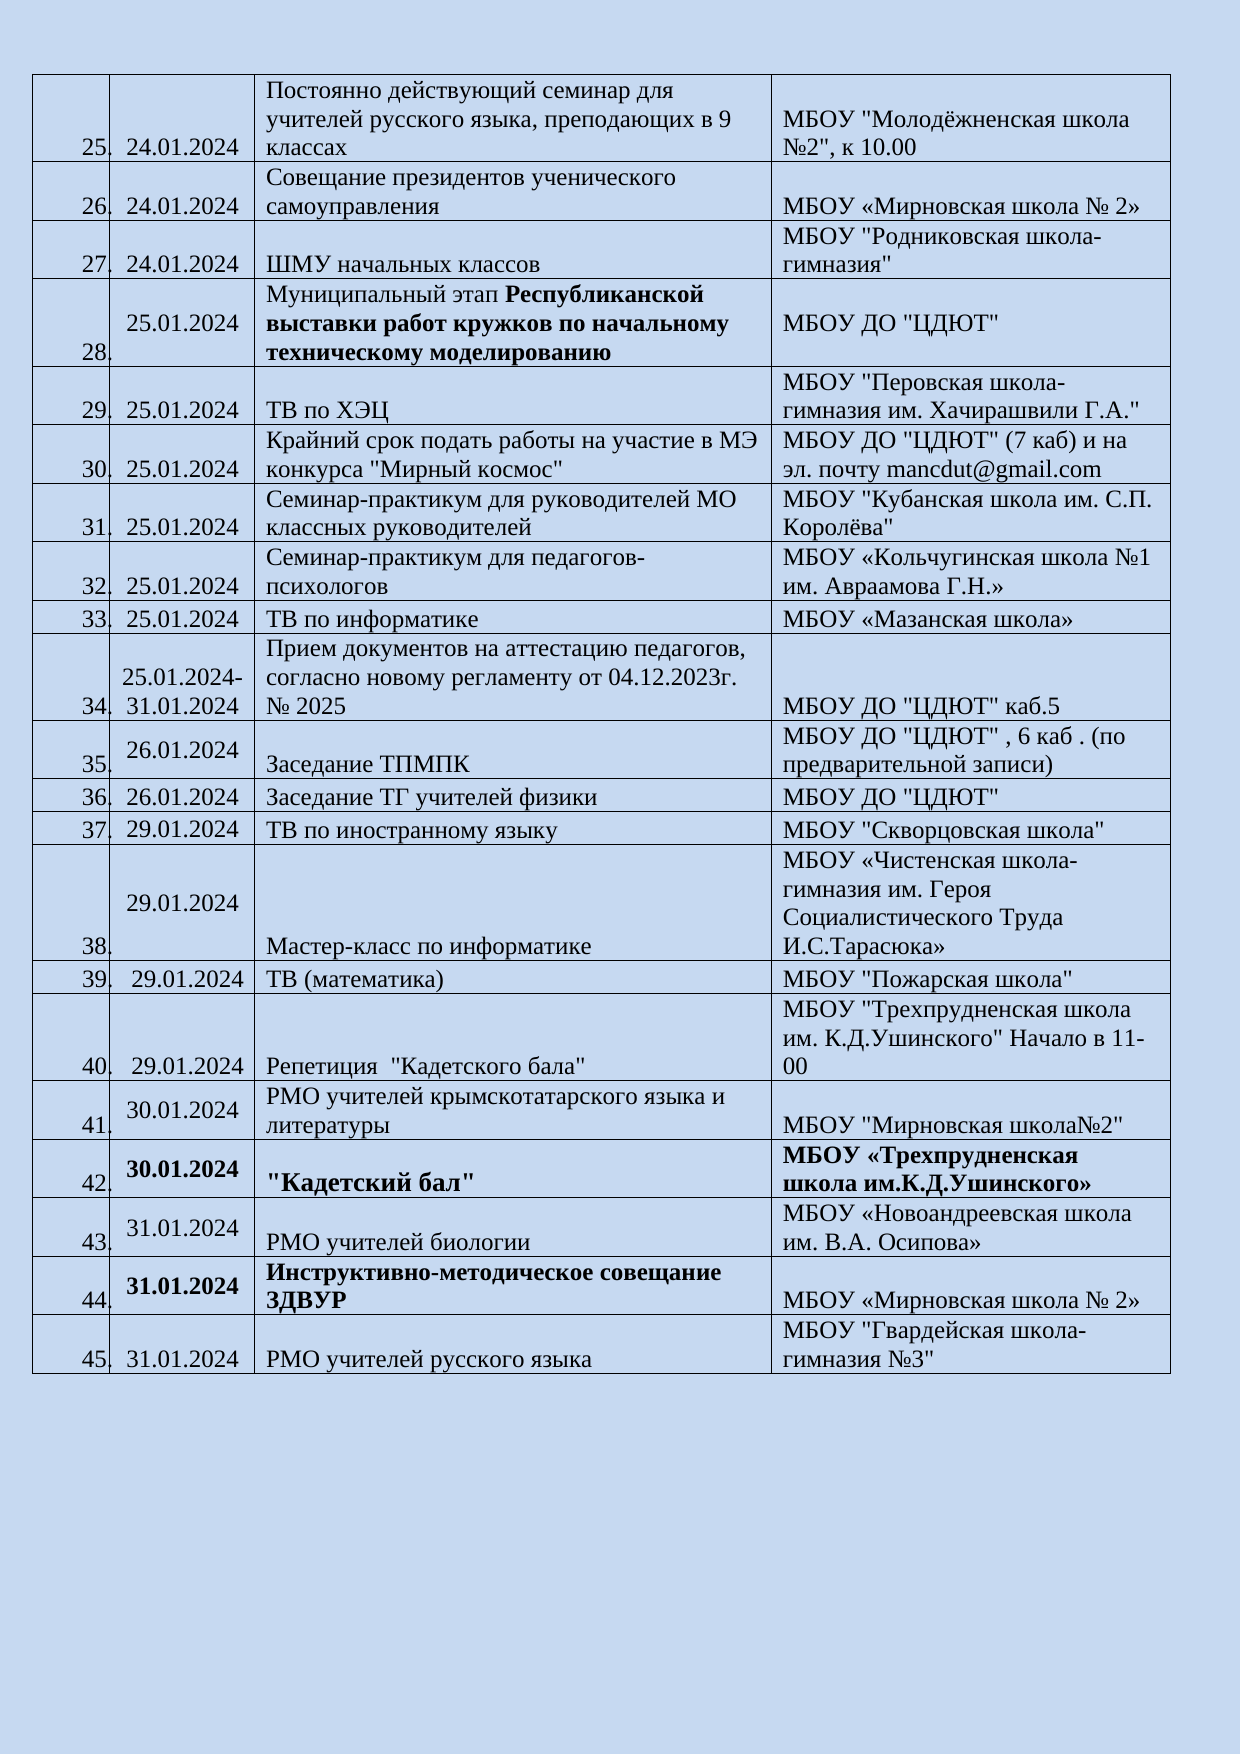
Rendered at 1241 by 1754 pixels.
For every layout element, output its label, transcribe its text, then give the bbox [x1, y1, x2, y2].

table_cell [1171, 1080, 1240, 1139]
table_cell ТВ по ХЭЦ [255, 367, 771, 424]
table_cell 30.01.2024 [110, 1081, 254, 1139]
table_cell [33, 1198, 109, 1256]
table_cell [33, 845, 109, 960]
table_cell 24.01.2024 [110, 162, 254, 220]
table_cell [1171, 600, 1240, 632]
table_cell [1171, 1139, 1240, 1197]
table_cell [33, 367, 109, 424]
table_cell ШМУ начальных классов [255, 221, 771, 278]
table_cell [1171, 993, 1240, 1080]
table_cell 25.01.2024 [110, 542, 254, 600]
table_cell РМО учителей русского языка [255, 1315, 771, 1373]
table_cell Крайний срок подать работы на участие в МЭ конкурса "Мирный космос" [255, 425, 771, 483]
table_cell [33, 542, 109, 600]
table_cell МБОУ "Трехпрудненская школа им. К.Д.Ушинского" Начало в 11-00 [772, 994, 1170, 1080]
table_cell МБОУ ДО "ЦДЮТ" , 6 каб . (по предварительной записи) [772, 721, 1170, 778]
table_cell МБОУ «Чистенская школа-гимназия им. Героя Социалистического Труда И.С.Тарасюка» [772, 845, 1170, 960]
table_cell [1171, 633, 1240, 720]
table_cell 29.01.2024 [110, 812, 254, 844]
table_cell 25.01.2024 [110, 601, 254, 632]
table_cell Семинар-практикум для руководителей МО классных руководителей [255, 484, 771, 541]
table_cell [1171, 278, 1240, 366]
table_cell МБОУ "Кубанская школа им. С.П. Королёва" [772, 484, 1170, 541]
table_cell МБОУ "Молодёжненская школа №2", к 10.00 [772, 75, 1170, 161]
table_cell Прием документов на аттестацию педагогов, согласно новому регламенту от 04.12.2023г. № 2025 [255, 634, 771, 720]
table_cell [1171, 541, 1240, 600]
table_cell МБОУ ДО "ЦДЮТ" [772, 279, 1170, 366]
table_cell Репетиция "Кадетского бала" [255, 994, 771, 1080]
table_cell РМО учителей биологии [255, 1198, 771, 1256]
table_cell ТВ по иностранному языку [255, 812, 771, 844]
table_cell [33, 1257, 109, 1314]
table_cell [33, 961, 109, 993]
table_cell [33, 75, 109, 161]
table_cell [33, 601, 109, 632]
table_cell [1171, 161, 1240, 220]
table_cell МБОУ "Гвардейская школа-гимназия №3" [772, 1315, 1170, 1373]
table_cell [1171, 424, 1240, 483]
table_cell 31.01.2024 [110, 1257, 254, 1314]
table_cell [33, 779, 109, 811]
table_cell 26.01.2024 [110, 721, 254, 778]
table_cell [33, 721, 109, 778]
table_cell 26.01.2024 [110, 779, 254, 811]
table_cell [1171, 778, 1240, 811]
table_cell 25.01.2024 [110, 279, 254, 366]
table_cell МБОУ "Перовская школа-гимназия им. Хачирашвили Г.А." [772, 367, 1170, 424]
table_cell [1171, 74, 1240, 161]
table_cell [33, 221, 109, 278]
table_cell Мастер-класс по информатике [255, 845, 771, 960]
table_cell РМО учителей крымскотатарского языка и литературы [255, 1081, 771, 1139]
table_cell 31.01.2024 [110, 1198, 254, 1256]
table_cell Совещание президентов ученического самоуправления [255, 162, 771, 220]
table_cell [1171, 844, 1240, 960]
table_cell [33, 162, 109, 220]
table_cell Заседание ТГ учителей физики [255, 779, 771, 811]
table_cell МБОУ «Мазанская школа» [772, 601, 1170, 632]
table_cell МБОУ "Скворцовская школа" [772, 812, 1170, 844]
table_cell [33, 425, 109, 483]
table_cell [1171, 720, 1240, 778]
table_cell [1171, 483, 1240, 541]
table_cell 24.01.2024 [110, 75, 254, 161]
table_cell МБОУ «Трехпрудненская школа им.К.Д.Ушинского» [772, 1140, 1170, 1197]
table_cell 30.01.2024 [110, 1140, 254, 1197]
table_cell Инструктивно-методическое совещание ЗДВУР [255, 1257, 771, 1314]
table_cell 25.01.2024 [110, 484, 254, 541]
table_cell 31.01.2024 [110, 1315, 254, 1373]
table_cell 24.01.2024 [110, 221, 254, 278]
table_cell МБОУ "Мирновская школа№2" [772, 1081, 1170, 1139]
table_cell [33, 279, 109, 366]
table_cell ТВ (математика) [255, 961, 771, 993]
table_cell МБОУ «Новоандреевская школа им. В.А. Осипова» [772, 1198, 1170, 1256]
table_cell "Кадетский бал" [255, 1140, 771, 1197]
table_cell МБОУ ДО "ЦДЮТ" каб.5 [772, 634, 1170, 720]
table_cell Семинар-практикум для педагогов-психологов [255, 542, 771, 600]
table_cell [1171, 1197, 1240, 1256]
table_cell [33, 994, 109, 1080]
table_cell Заседание ТПМПК [255, 721, 771, 778]
table_cell МБОУ «Кольчугинская школа №1 им. Авраамова Г.Н.» [772, 542, 1170, 600]
table_cell МБОУ "Родниковская школа-гимназия" [772, 221, 1170, 278]
table_cell [33, 1140, 109, 1197]
table_cell [1171, 366, 1240, 424]
table_cell МБОУ "Пожарская школа" [772, 961, 1170, 993]
table_cell [33, 484, 109, 541]
table_cell МБОУ ДО "ЦДЮТ" (7 каб) и на эл. почту mancdut@gmail.com [772, 425, 1170, 483]
table_cell [1171, 1256, 1240, 1314]
table_cell ТВ по информатике [255, 601, 771, 632]
table_cell 25.01.2024 [110, 367, 254, 424]
table_cell МБОУ ДО "ЦДЮТ" [772, 779, 1170, 811]
table_cell [1171, 1314, 1240, 1373]
table_cell [1171, 960, 1240, 993]
table_cell МБОУ «Мирновская школа № 2» [772, 162, 1170, 220]
table_cell 29.01.2024 [110, 994, 254, 1080]
table_cell Постоянно действующий семинар для учителей русского языка, преподающих в 9 классах [255, 75, 771, 161]
table_cell [33, 812, 109, 844]
table_cell 29.01.2024 [110, 845, 254, 960]
table_cell 25.01.2024 [110, 425, 254, 483]
table_cell Муниципальный этап Республиканской выставки работ кружков по начальному техническому моделированию [255, 279, 771, 366]
table_cell 29.01.2024 [110, 961, 254, 993]
table_cell [1171, 811, 1240, 844]
table_cell [33, 1315, 109, 1373]
table_cell [33, 1081, 109, 1139]
table_cell [33, 634, 109, 720]
table_cell [1171, 220, 1240, 278]
table_cell МБОУ «Мирновская школа № 2» [772, 1257, 1170, 1314]
table_cell 25.01.2024-31.01.2024 [110, 634, 254, 720]
